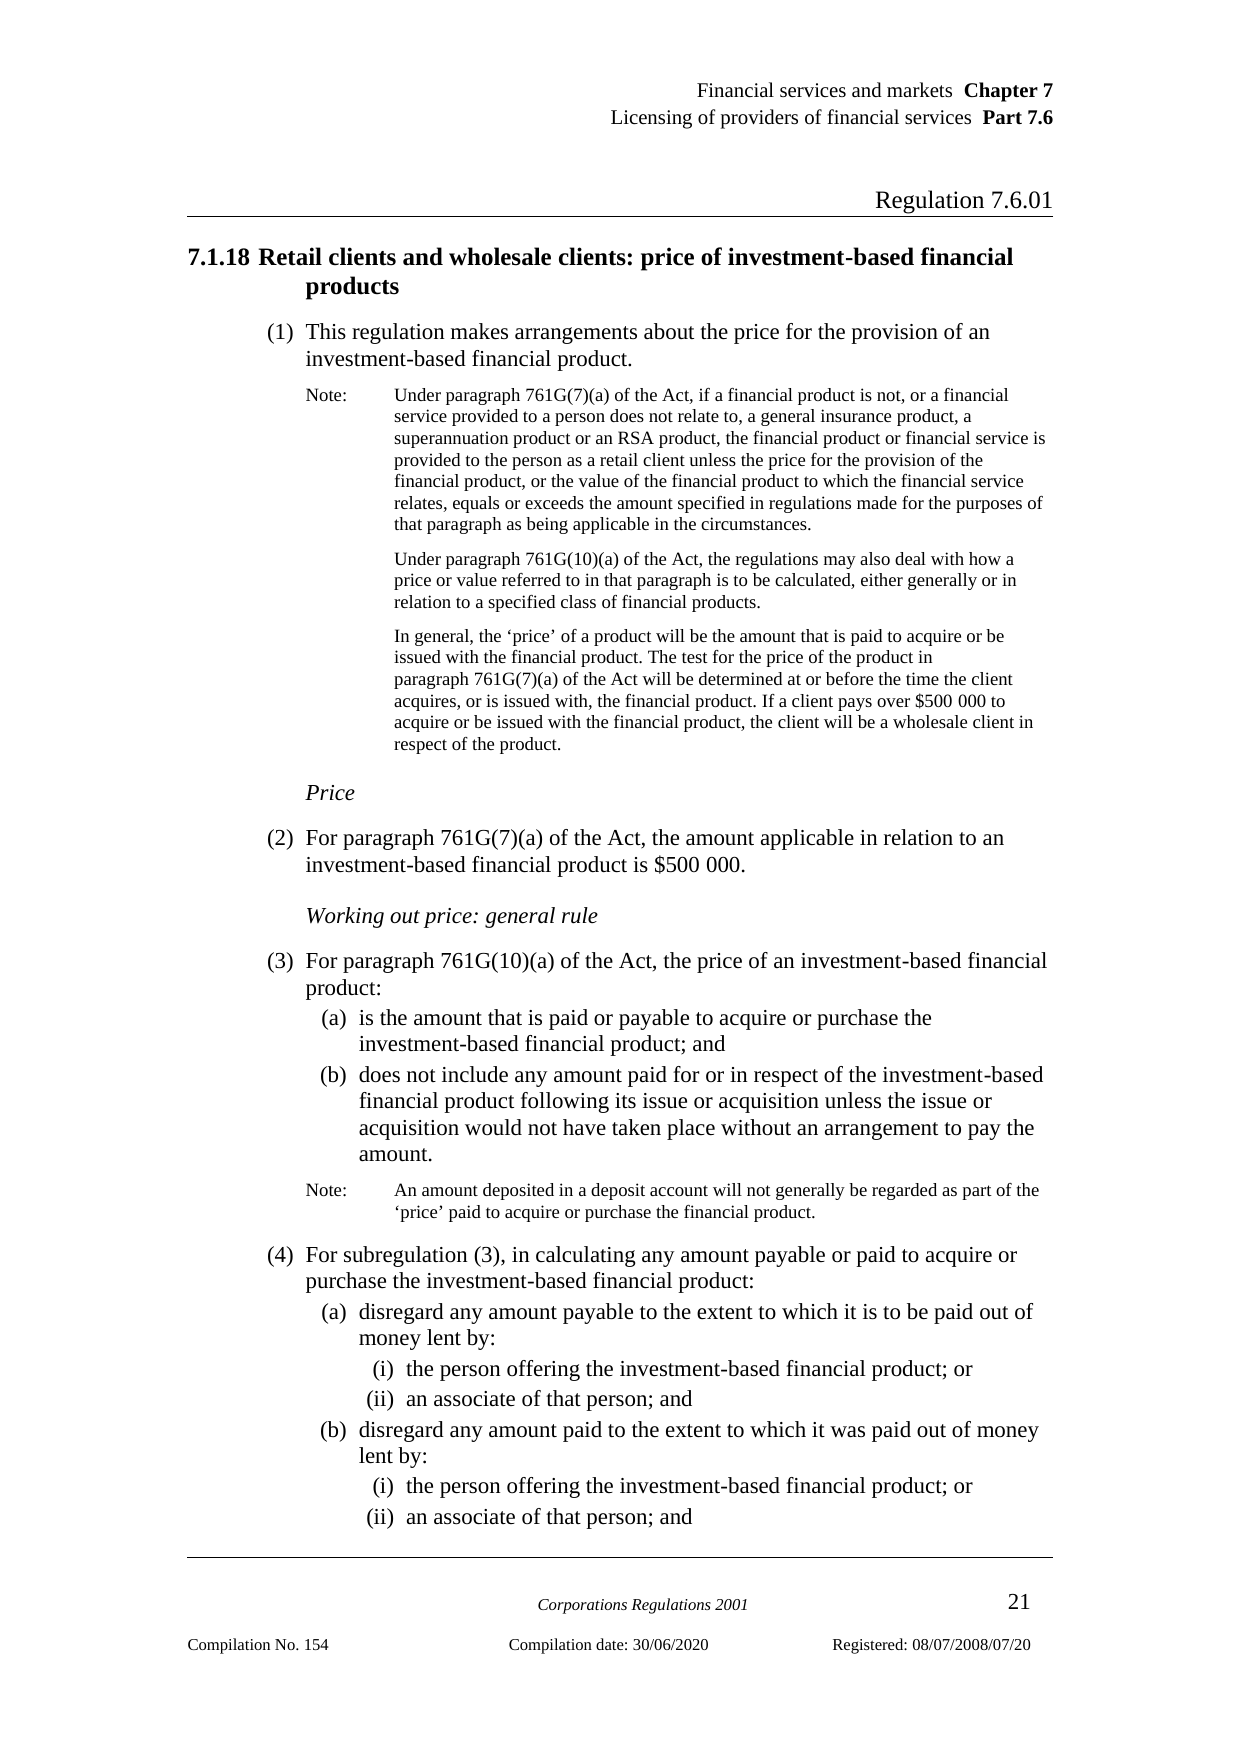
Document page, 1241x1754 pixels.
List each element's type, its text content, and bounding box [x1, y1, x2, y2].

text (b) disregard any amount paid to the extent to which it was paid out of money lent by: [187, 1416, 1053, 1468]
text (ii) an associate of that person; and [187, 1385, 1053, 1412]
text (3) For paragraph 761G(10)(a) of the Act, the price of an investment-based financial product: [187, 947, 1053, 1000]
text (2) For paragraph 761G(7)(a) of the Act, the amount applicable in relation to an investment-based financial product is $500 000. [187, 824, 1053, 877]
text Note: An amount deposited in a deposit account will not generally be regarded as part of the ‘price’ paid to acquire or purchase the financial product. [305, 1179, 1053, 1222]
text (a) disregard any amount payable to the extent to which it is to be paid out of money lent by: [187, 1298, 1053, 1351]
text (b) does not include any amount paid for or in respect of the investment-based financial product following its issue or acquisition unless the issue or acquisition would not have taken place without an arrangement to pay the amount. [187, 1061, 1053, 1166]
text 7.1.18 Retail clients and wholesale clients: price of investment-based financial products [187, 242, 1053, 300]
text Under paragraph 761G(10)(a) of the Act, the regulations may also deal with how a price or value referred to in that paragraph is to be calculated, either generally or in relation to a specified class of financial products. [305, 547, 1053, 612]
text (i) the person offering the investment-based financial product; or [187, 1473, 1053, 1499]
text (a) is the amount that is paid or payable to acquire or purchase the investment-based financial product; and [187, 1004, 1053, 1057]
text Price [305, 779, 1053, 806]
text Working out price: general rule [305, 902, 1053, 928]
text (i) the person offering the investment-based financial product; or [187, 1355, 1053, 1381]
text (1) This regulation makes arrangements about the price for the provision of an investment-based financial product. [187, 318, 1053, 371]
text (ii) an associate of that person; and [187, 1503, 1053, 1529]
text (4) For subregulation (3), in calculating any amount payable or paid to acquire or purchase the investment-based financial product: [187, 1241, 1053, 1294]
text Note: Under paragraph 761G(7)(a) of the Act, if a financial product is not, or a financial service provided to a person does not relate to, a general insurance product, a superannuation product or an RSA product, the financial product or financial service is provided to the person as a retail client unless the price for the provision of the financial product, or the value of the financial product to which the financial service relates, equals or exceeds the amount specified in regulations made for the purposes of that paragraph as being applicable in the circumstances. [305, 384, 1053, 535]
text In general, the ‘price’ of a product will be the amount that is paid to acquire or be issued with the financial product. The test for the price of the product in paragraph 761G(7)(a) of the Act will be determined at or before the time the client acquires, or is issued with, the financial product. If a client pays over $500 000 to acquire or be issued with the financial product, the client will be a wholesale client in respect of the product. [305, 625, 1053, 754]
